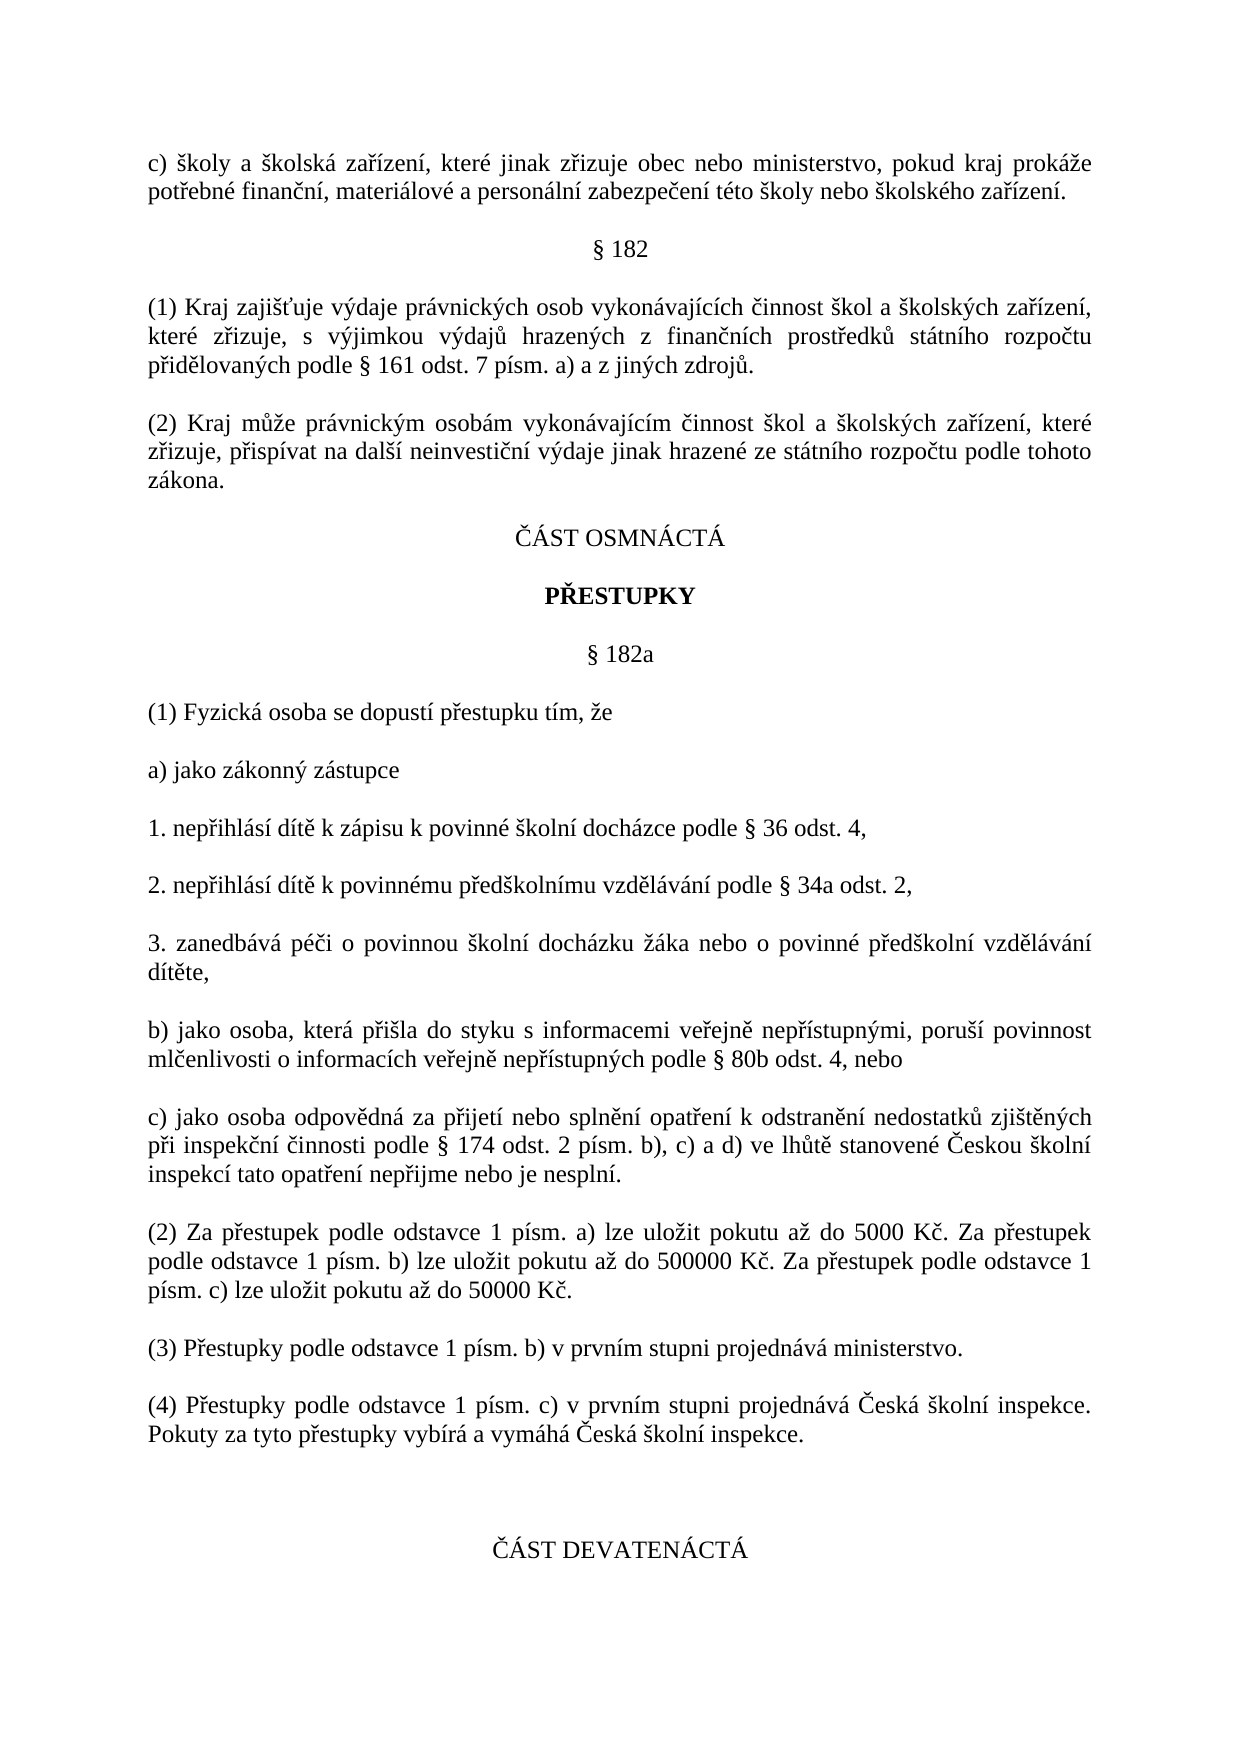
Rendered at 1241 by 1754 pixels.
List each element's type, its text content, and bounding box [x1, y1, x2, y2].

text a) jako zákonný zástupce [148, 755, 1093, 783]
text ČÁST OSMNÁCTÁ [148, 523, 1093, 552]
text c) jako osoba odpovědná za přijetí nebo splnění opatření k odstranění nedostatků zjištěných při inspekční činnosti podle § 174 odst. 2 písm. b), c) a d) ve lhůtě stanovené Českou školní inspekcí tato opatření nepřijme nebo je nesplní. [148, 1102, 1093, 1188]
text § 182a [148, 639, 1093, 668]
text (1) Kraj zajišťuje výdaje právnických osob vykonávajících činnost škol a školských zařízení, které zřizuje, s výjimkou výdajů hrazených z finančních prostředků státního rozpočtu přidělovaných podle § 161 odst. 7 písm. a) a z jiných zdrojů. [148, 292, 1093, 378]
text § 182 [148, 234, 1093, 263]
text PŘESTUPKY [148, 581, 1093, 610]
text 2. nepřihlásí dítě k povinnému předškolnímu vzdělávání podle § 34a odst. 2, [148, 871, 1093, 899]
text (4) Přestupky podle odstavce 1 písm. c) v prvním stupni projednává Česká školní inspekce. Pokuty za tyto přestupky vybírá a vymáhá Česká školní inspekce. [148, 1391, 1093, 1448]
text b) jako osoba, která přišla do styku s informacemi veřejně nepřístupnými, poruší povinnost mlčenlivosti o informacích veřejně nepřístupných podle § 80b odst. 4, nebo [148, 1015, 1093, 1073]
text 3. zanedbává péči o povinnou školní docházku žáka nebo o povinné předškolní vzdělávání dítěte, [148, 928, 1093, 986]
text c) školy a školská zařízení, které jinak zřizuje obec nebo ministerstvo, pokud kraj prokáže potřebné finanční, materiálové a personální zabezpečení této školy nebo školského zařízení. [148, 148, 1093, 205]
text ČÁST DEVATENÁCTÁ [148, 1535, 1093, 1564]
text 1. nepřihlásí dítě k zápisu k povinné školní docházce podle § 36 odst. 4, [148, 813, 1093, 841]
text (2) Za přestupek podle odstavce 1 písm. a) lze uložit pokutu až do 5000 Kč. Za přestupek podle odstavce 1 písm. b) lze uložit pokutu až do 500000 Kč. Za přestupek podle odstavce 1 písm. c) lze uložit pokutu až do 50000 Kč. [148, 1217, 1093, 1303]
text (1) Fyzická osoba se dopustí přestupku tím, že [148, 697, 1093, 726]
text (2) Kraj může právnickým osobám vykonávajícím činnost škol a školských zařízení, které zřizuje, přispívat na další neinvestiční výdaje jinak hrazené ze státního rozpočtu podle tohoto zákona. [148, 408, 1093, 494]
text (3) Přestupky podle odstavce 1 písm. b) v prvním stupni projednává ministerstvo. [148, 1333, 1093, 1361]
